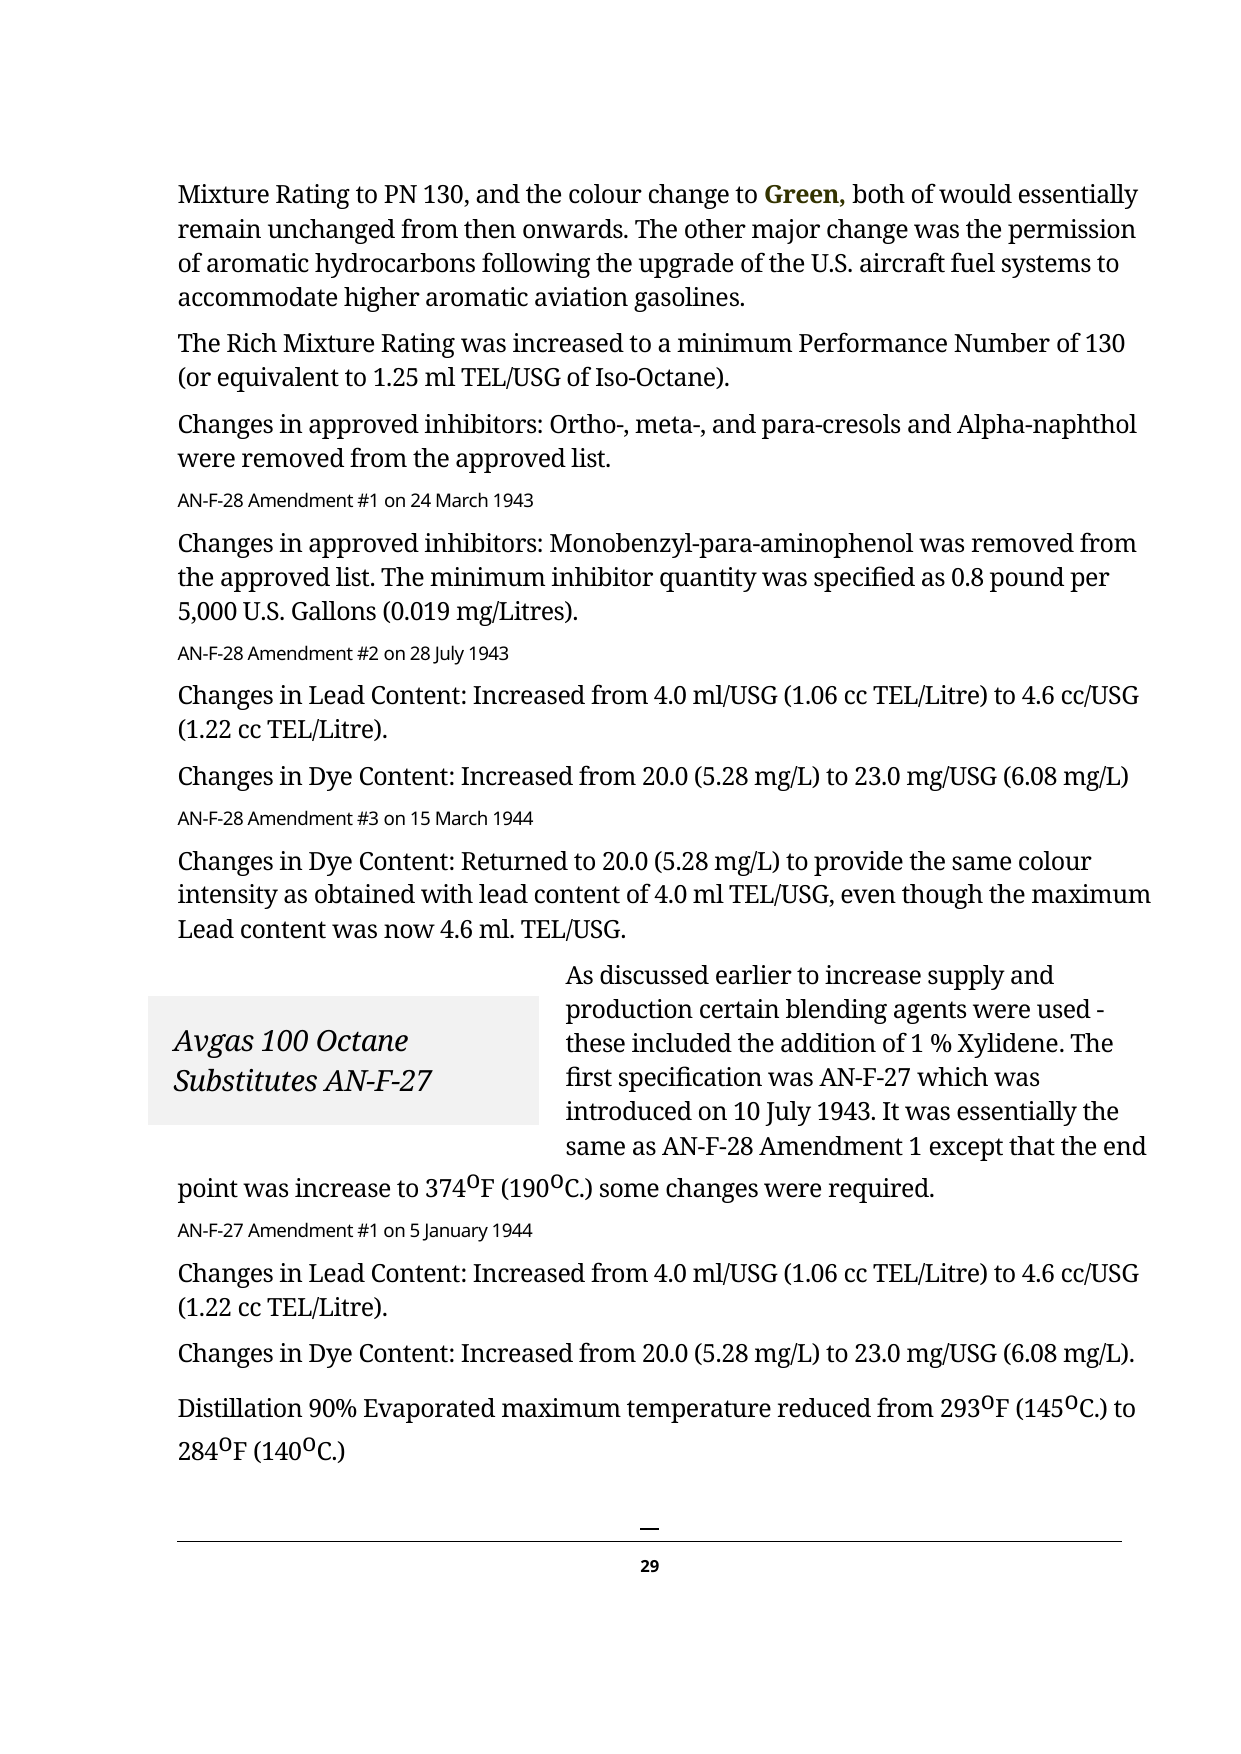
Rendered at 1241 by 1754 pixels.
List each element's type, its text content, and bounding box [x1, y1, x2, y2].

subtitle AN-F-28 Amendment #1 on 24 March 1943 [177, 487, 1122, 513]
text Changes in approved inhibitors: Ortho-, meta-, and para-cresols and Alpha-naphthol were removed from the approved list. [177, 407, 1152, 475]
subtitle AN-F-27 Amendment #1 on 5 January 1944 [177, 1217, 1122, 1243]
text Changes in Lead Content: Increased from 4.0 ml/USG (1.06 cc TEL/Litre) to 4.6 cc/USG (1.22 cc TEL/Litre). [177, 678, 1152, 746]
subtitle AN-F-28 Amendment #2 on 28 July 1943 [177, 640, 1122, 665]
text As discussed earlier to increase supply and production certain blending agents were used - these included the addition of 1 % Xylidene. The first specification was AN-F-27 which was introduced on 10 July 1943. It was essentially the same as AN-F-28 Amendment 1 except that the end point was increase to 374oF (190oC.) some changes were required. [177, 958, 1152, 1205]
subtitle AN-F-28 Amendment #3 on 15 March 1944 [177, 805, 1122, 831]
text Changes in Dye Content: Increased from 20.0 (5.28 mg/L) to 23.0 mg/USG (6.08 mg/L) [177, 758, 1152, 793]
text Changes in Dye Content: Increased from 20.0 (5.28 mg/L) to 23.0 mg/USG (6.08 mg/L). [177, 1336, 1152, 1370]
text Changes in approved inhibitors: Monobenzyl-para-aminophenol was removed from the approved list. The minimum inhibitor quantity was specified as 0.8 pound per 5,000 U.S. Gallons (0.019 mg/Litres). [177, 525, 1152, 627]
text Distillation 90% Evaporated maximum temperature reduced from 293oF (145oC.) to 284oF (140oC.) [177, 1382, 1152, 1467]
subtitle Avgas 100 Octane Substitutes AN-F-27 [148, 996, 539, 1125]
text Changes in Dye Content: Returned to 20.0 (5.28 mg/L) to provide the same colour intensity as obtained with lead content of 4.0 ml TEL/USG, even though the maximum Lead content was now 4.6 ml. TEL/USG. [177, 843, 1152, 945]
text The Rich Mixture Rating was increased to a minimum Performance Number of 130 (or equivalent to 1.25 ml TEL/USG of Iso-Octane). [177, 326, 1152, 394]
text Changes in Lead Content: Increased from 4.0 ml/USG (1.06 cc TEL/Litre) to 4.6 cc/USG (1.22 cc TEL/Litre). [177, 1255, 1152, 1323]
